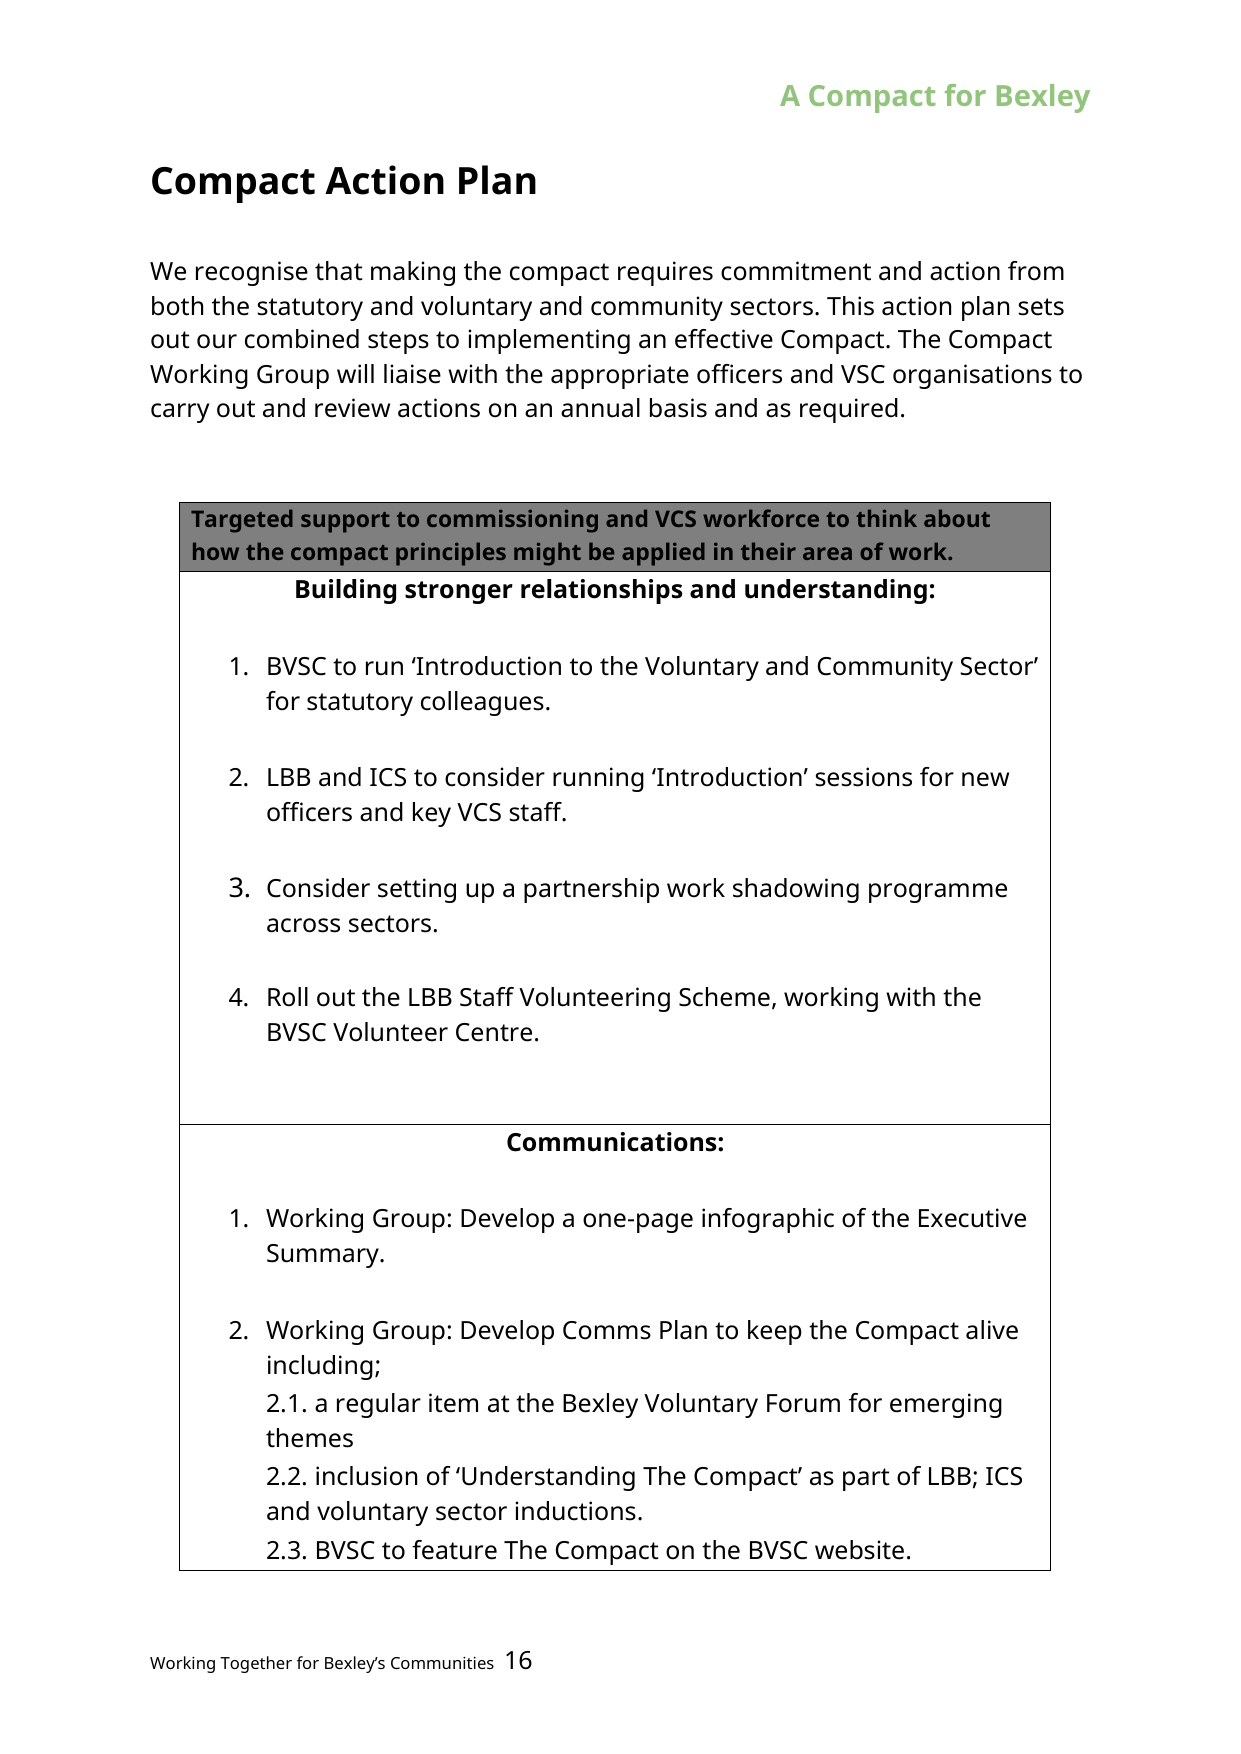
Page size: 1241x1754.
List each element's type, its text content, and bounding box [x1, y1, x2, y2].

table_header Targeted support to commissioning and VCS workforce to think about how the compact principles might be applied in their area of work. [180, 503, 1050, 571]
subtitle Compact Action Plan [150, 154, 1090, 205]
text We recognise that making the compact requires commitment and action from both the statutory and voluntary and community sectors. This action plan sets out our combined steps to implementing an effective Compact. The Compact Working Group will liaise with the appropriate officers and VSC organisations to carry out and review actions on an annual basis and as required. [150, 254, 1090, 424]
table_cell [180, 1125, 1050, 1570]
table_cell Building stronger relationships and understanding: BVSC to run ‘Introduction to the Voluntary and Community Sector’ for statutory colleagues. LBB and ICS to consider running ‘Introduction’ sessions for new officers and key VCS staff. Consider setting up a partnership work shadowing programme across sectors. Roll out the LBB Staff Volunteering Scheme, working with the BVSC Volunteer Centre. [180, 572, 1050, 1124]
